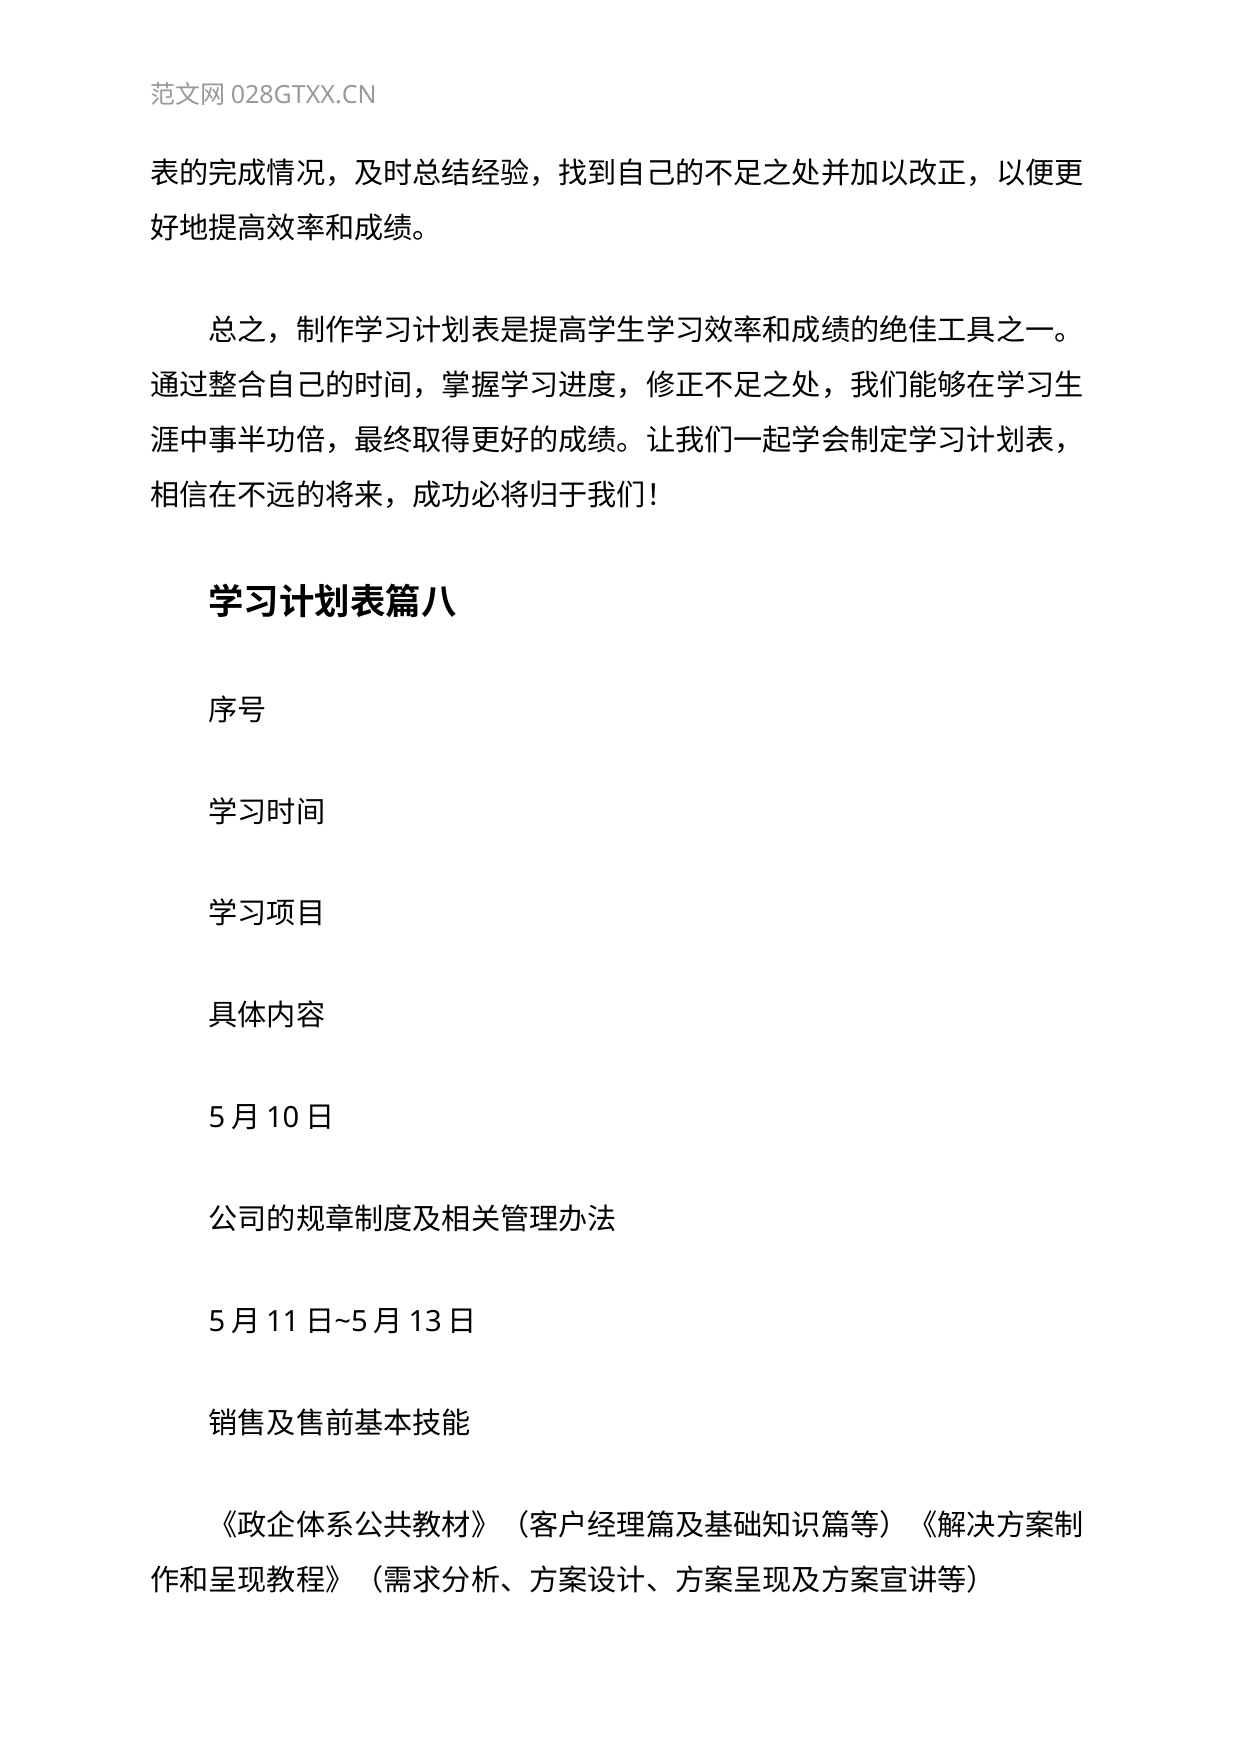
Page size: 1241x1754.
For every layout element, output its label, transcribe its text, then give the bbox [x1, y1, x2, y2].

text 销售及售前基本技能 [150, 1399, 1090, 1442]
text 总之，制作学习计划表是提高学生学习效率和成绩的绝佳工具之一。通过整合自己的时间，掌握学习进度，修正不足之处，我们能够在学习生涯中事半功倍，最终取得更好的成绩。让我们一起学会制定学习计划表，相信在不远的将来，成功必将归于我们！ [150, 307, 1090, 514]
text 5月11日~5月13日 [150, 1297, 1090, 1340]
text 5月10日 [150, 1094, 1090, 1136]
text 学习计划表篇八 [150, 573, 1090, 624]
text 具体内容 [150, 992, 1090, 1034]
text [150, 150, 1090, 247]
text 《政企体系公共教材》（客户经理篇及基础知识篇等）《解决方案制作和呈现教程》（需求分析、方案设计、方案呈现及方案宣讲等） [150, 1501, 1090, 1598]
text 学习时间 [150, 788, 1090, 831]
text 学习项目 [150, 890, 1090, 932]
text 序号 [150, 687, 1090, 729]
text 公司的规章制度及相关管理办法 [150, 1196, 1090, 1238]
